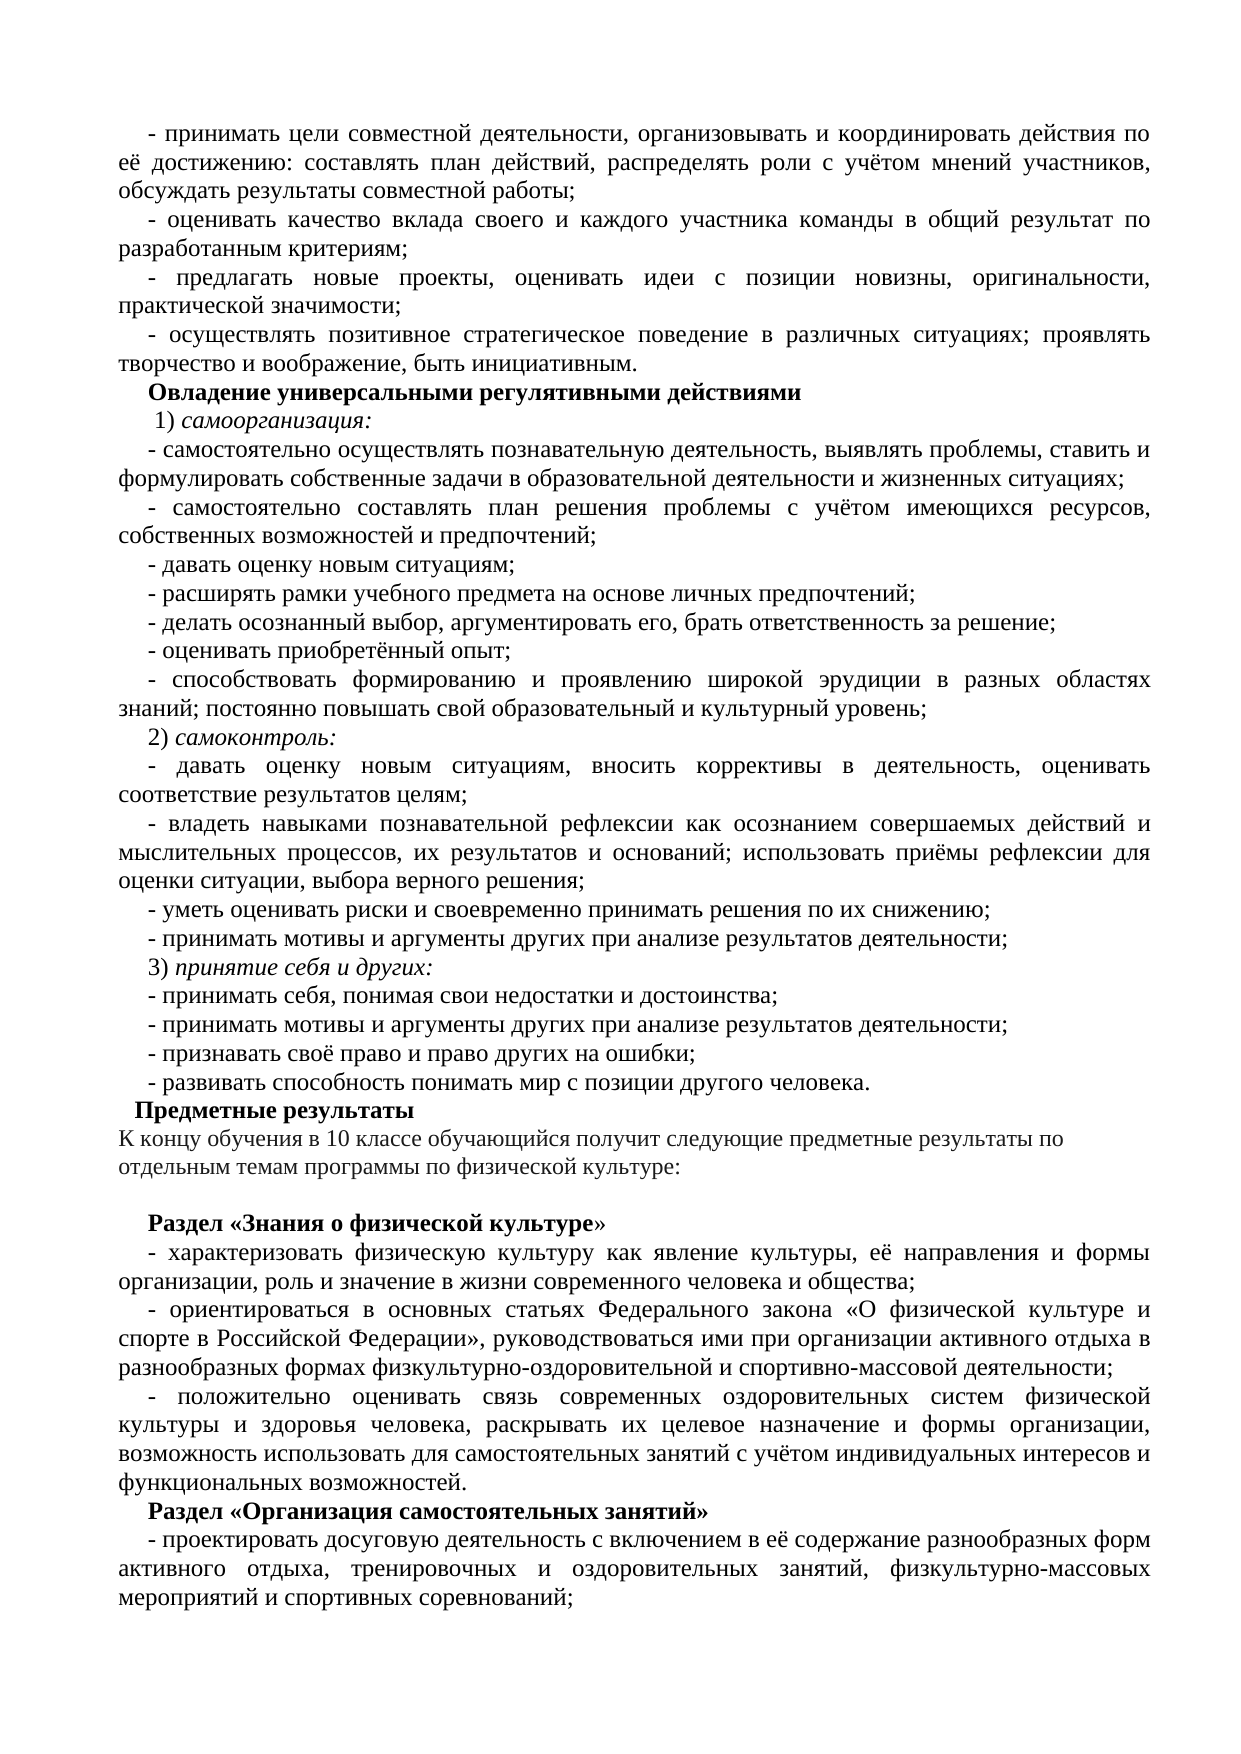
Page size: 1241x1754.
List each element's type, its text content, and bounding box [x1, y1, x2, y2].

text Овладение универсальными регулятивными действиями [118, 377, 1152, 406]
text 3) принятие себя и других: [118, 952, 1152, 981]
text - самостоятельно составлять план решения проблемы с учётом имеющихся ресурсов, собственных возможностей и предпочтений; [118, 492, 1152, 549]
text - принимать мотивы и аргументы других при анализе результатов деятельности; [118, 923, 1152, 952]
text - давать оценку новым ситуациям, вносить коррективы в деятельность, оценивать соответствие результатов целям; [118, 751, 1152, 808]
text - давать оценку новым ситуациям; [118, 549, 1152, 578]
text - характеризовать физическую культуру как явление культуры, её направления и формы организации, роль и значение в жизни современного человека и общества; [118, 1237, 1152, 1294]
text - положительно оценивать связь современных оздоровительных систем физической культуры и здоровья человека, раскрывать их целевое назначение и формы организации, возможность использовать для самостоятельных занятий с учётом индивидуальных интересов и функциональных возможностей. [118, 1381, 1152, 1496]
text - признавать своё право и право других на ошибки; [118, 1038, 1152, 1067]
text - владеть навыками познавательной рефлексии как осознанием совершаемых действий и мыслительных процессов, их результатов и оснований; использовать приёмы рефлексии для оценки ситуации, выбора верного решения; [118, 808, 1152, 894]
text - развивать способность понимать мир с позиции другого человека. [118, 1067, 1152, 1096]
text - оценивать приобретённый опыт; [118, 636, 1152, 664]
text - проектировать досуговую деятельность с включением в её содержание разнообразных форм активного отдыха, тренировочных и оздоровительных занятий, физкультурно-массовых мероприятий и спортивных соревнований; [118, 1524, 1152, 1611]
text Раздел «Знания о физической культуре» [118, 1208, 1152, 1237]
text Предметные результаты [118, 1096, 1152, 1124]
text - способствовать формированию и проявлению широкой эрудиции в разных областях знаний; постоянно повышать свой образовательный и культурный уровень; [118, 664, 1152, 722]
text - принимать мотивы и аргументы других при анализе результатов деятельности; [118, 1009, 1152, 1038]
text - самостоятельно осуществлять познавательную деятельность, выявлять проблемы, ставить и формулировать собственные задачи в образовательной деятельности и жизненных ситуациях; [118, 434, 1152, 492]
text - ориентироваться в основных статьях Федерального закона «О физической культуре и спорте в Российской Федерации», руководствоваться ими при организации активного отдыха в разнообразных формах физкультурно-оздоровительной и спортивно-массовой деятельности; [118, 1294, 1152, 1381]
text 1) самоорганизация: [118, 406, 1152, 434]
text Раздел «Организация самостоятельных занятий» [118, 1496, 1152, 1524]
text - предлагать новые проекты, оценивать идеи с позиции новизны, оригинальности, практической значимости; [118, 262, 1152, 319]
text - делать осознанный выбор, аргументировать его, брать ответственность за решение; [118, 607, 1152, 636]
text К концу обучения в 10 классе обучающийся получит следующие предметные результаты по отдельным темам программы по физической культуре: [118, 1124, 1152, 1179]
text - осуществлять позитивное стратегическое поведение в различных ситуациях; проявлять творчество и воображение, быть инициативным. [118, 319, 1152, 377]
text - принимать цели совместной деятельности, организовывать и координировать действия по её достижению: составлять план действий, распределять роли с учётом мнений участников, обсуждать результаты совместной работы; [118, 118, 1152, 204]
text - принимать себя, понимая свои недостатки и достоинства; [118, 981, 1152, 1009]
text - оценивать качество вклада своего и каждого участника команды в общий результат по разработанным критериям; [118, 204, 1152, 262]
text - расширять рамки учебного предмета на основе личных предпочтений; [118, 578, 1152, 607]
text - уметь оценивать риски и своевременно принимать решения по их снижению; [118, 894, 1152, 923]
text 2) самоконтроль: [118, 722, 1152, 751]
